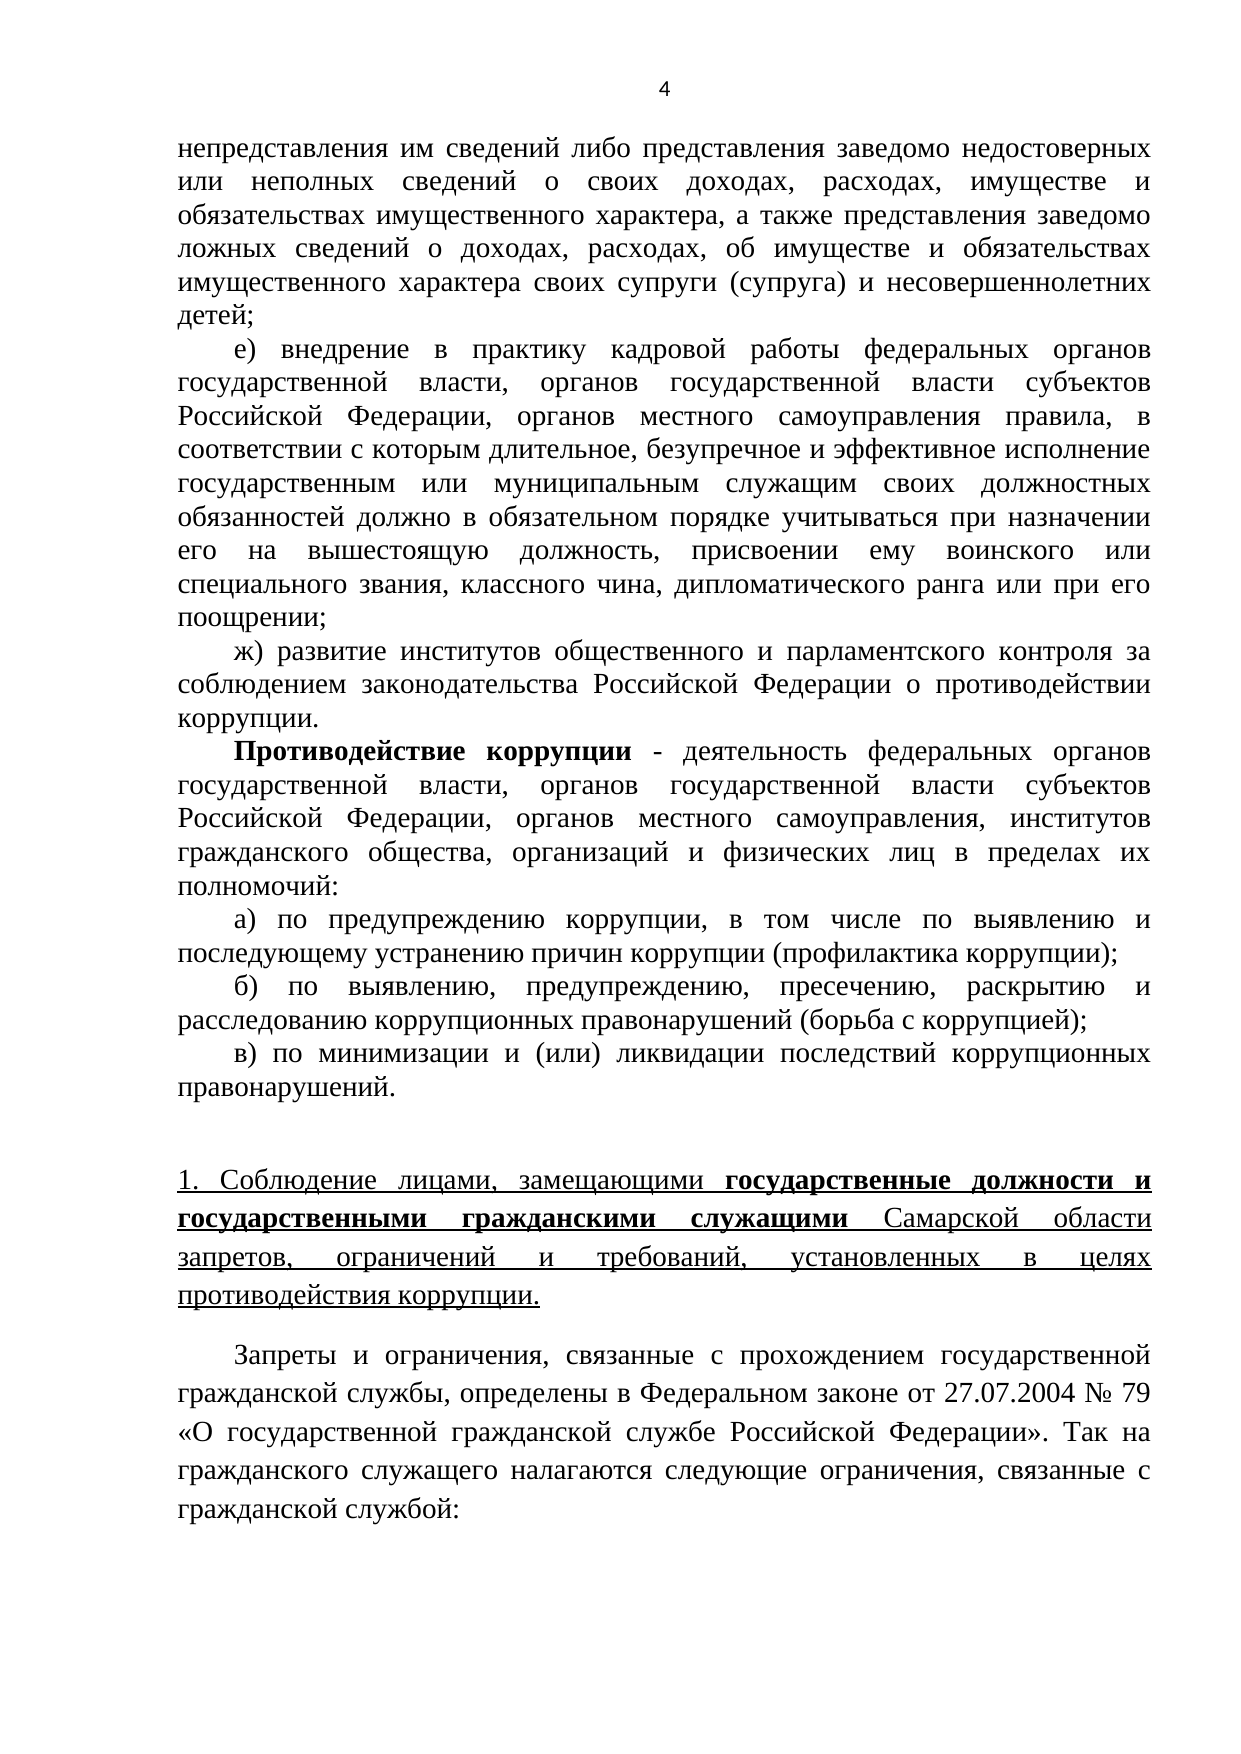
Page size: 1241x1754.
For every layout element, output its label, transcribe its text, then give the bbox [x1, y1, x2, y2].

text 1. Соблюдение лицами, замещающими государственные должности и государственными гражданскими служащими Самарской области запретов, ограничений и требований, установленных в целях противодействия коррупции. [177, 1269, 1152, 1311]
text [177, 130, 1152, 331]
text Противодействие коррупции - деятельность федеральных органов государственной власти, органов государственной власти субъектов Российской Федерации, органов местного самоуправления, институтов гражданского общества, организаций и физических лиц в пределах их полномочий: [177, 733, 1152, 901]
text 1. Соблюдение лицами, замещающими государственные должности и государственными гражданскими служащими Самарской области запретов, ограничений и требований, установленных в целях противодействия коррупции. [177, 1162, 1152, 1191]
text а) по предупреждению коррупции, в том числе по выявлению и последующему устранению причин коррупции (профилактика коррупции); [177, 901, 1152, 968]
text 1. Соблюдение лицами, замещающими государственные должности и государственными гражданскими служащими Самарской области запретов, ограничений и требований, установленных в целях противодействия коррупции. [177, 1193, 1152, 1229]
text е) внедрение в практику кадровой работы федеральных органов государственной власти, органов государственной власти субъектов Российской Федерации, органов местного самоуправления правила, в соответствии с которым длительное, безупречное и эффективное исполнение государственным или муниципальным служащим своих должностных обязанностей должно в обязательном порядке учитываться при назначении его на вышестоящую должность, присвоении ему воинского или специального звания, классного чина, дипломатического ранга или при его поощрении; [177, 331, 1152, 633]
text ж) развитие институтов общественного и парламентского контроля за соблюдением законодательства Российской Федерации о противодействии коррупции. [177, 633, 1152, 733]
text в) по минимизации и (или) ликвидации последствий коррупционных правонарушений. [177, 1035, 1152, 1102]
text Запреты и ограничения, связанные с прохождением государственной гражданской службы, определены в Федеральном законе от 27.07.2004 № 79 «О государственной гражданской службе Российской Федерации». Так на гражданского служащего налагаются следующие ограничения, связанные с гражданской службой: [177, 1337, 1152, 1524]
text б) по выявлению, предупреждению, пресечению, раскрытию и расследованию коррупционных правонарушений (борьба с коррупцией); [177, 968, 1152, 1035]
text 1. Соблюдение лицами, замещающими государственные должности и государственными гражданскими служащими Самарской области запретов, ограничений и требований, установленных в целях противодействия коррупции. [177, 1231, 1152, 1268]
